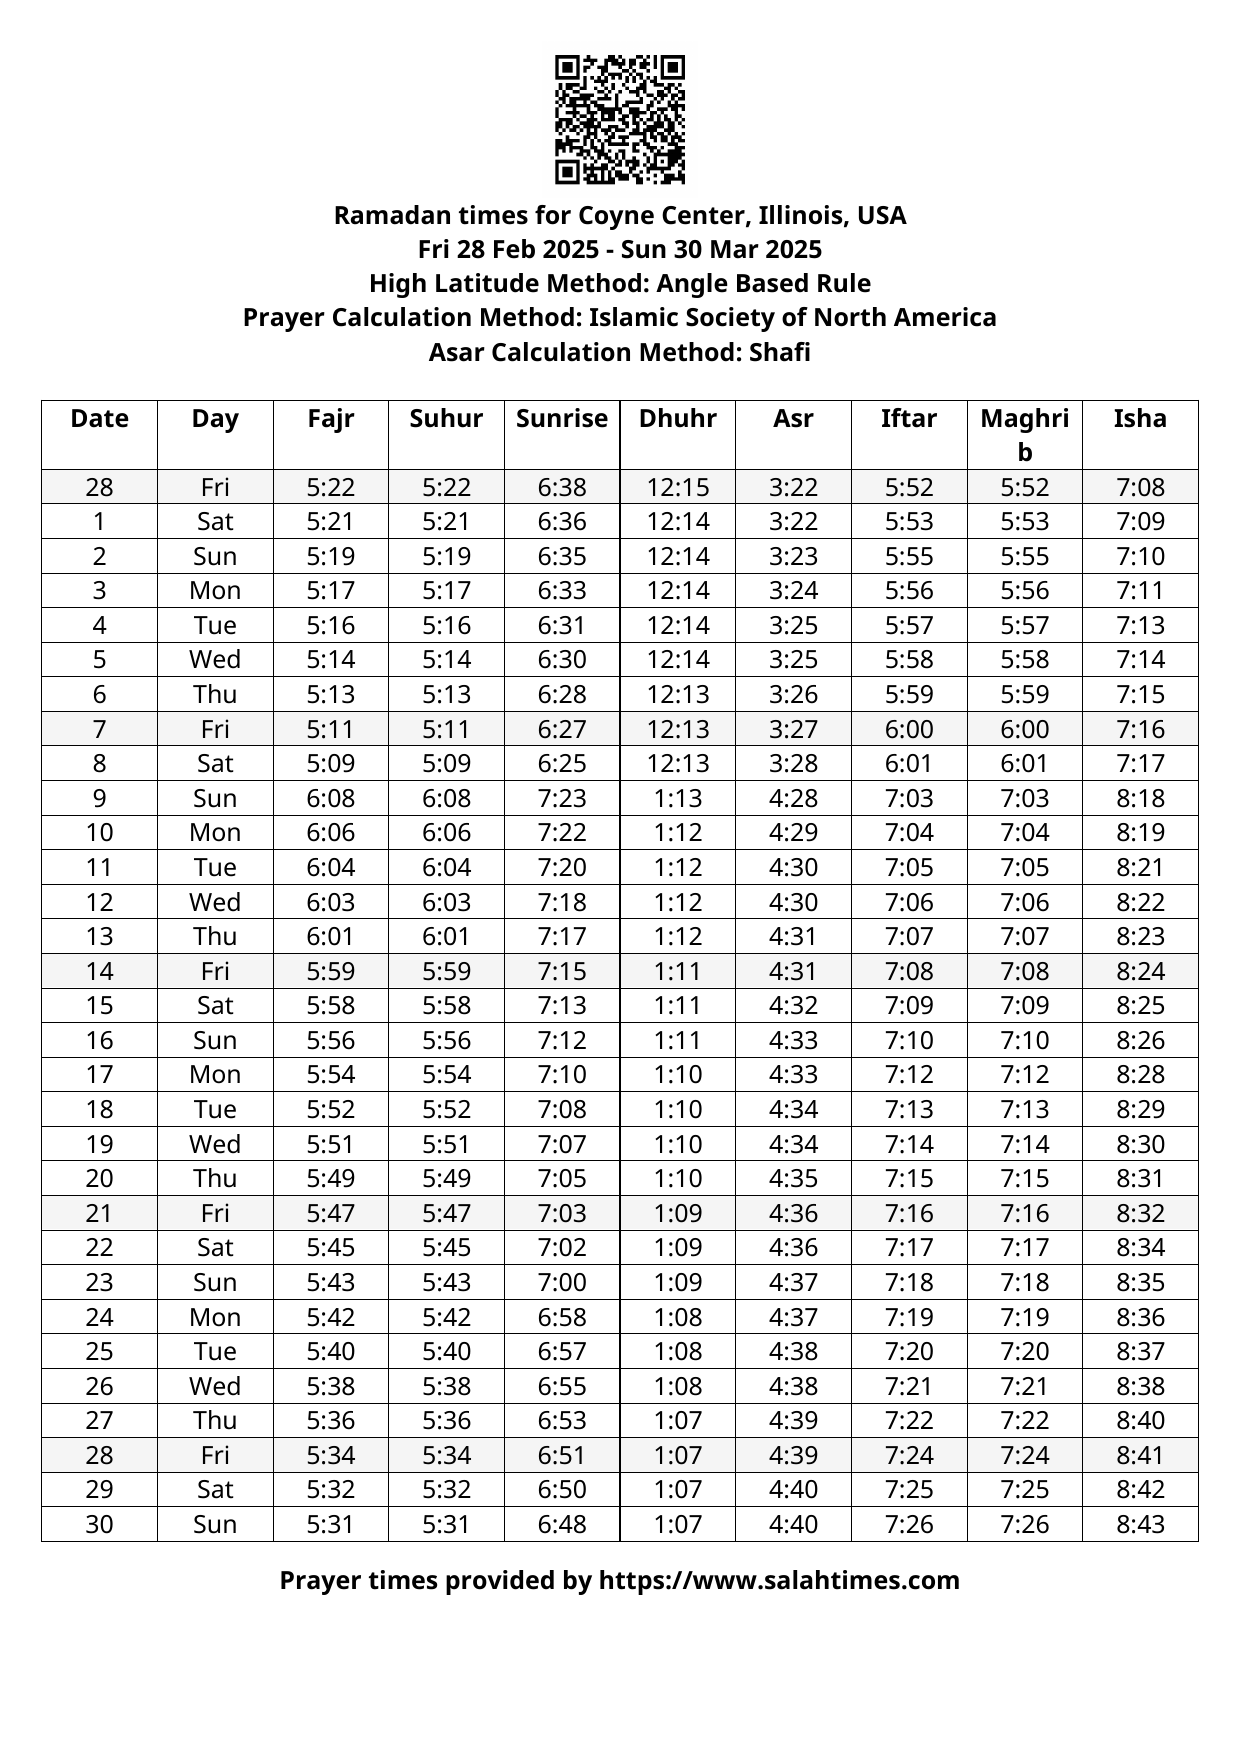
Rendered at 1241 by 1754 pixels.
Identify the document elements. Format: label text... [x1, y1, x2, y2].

table_cell 6:28 [505, 677, 619, 711]
table_cell 5:31 [389, 1507, 504, 1541]
table_cell 6:58 [505, 1300, 619, 1333]
table_cell 12:13 [621, 677, 735, 711]
table_cell 7:03 [852, 781, 967, 814]
table_cell 4:37 [736, 1300, 851, 1333]
table_cell 4:31 [736, 919, 851, 953]
table_cell 7:05 [852, 850, 967, 884]
table_cell Sun [158, 539, 273, 572]
table_cell 5:57 [968, 608, 1082, 642]
table_cell 7:06 [852, 885, 967, 918]
text Ramadan times for Coyne Center, Illinois, USA [42, 198, 1198, 232]
table_cell 7:15 [852, 1161, 967, 1195]
table_cell 7:18 [852, 1265, 967, 1299]
table_cell 1:12 [621, 885, 735, 918]
table_cell 7:15 [505, 954, 619, 987]
table_cell 4:35 [736, 1161, 851, 1195]
table_cell 5:16 [274, 608, 388, 642]
table_cell 5:58 [274, 989, 388, 1022]
table_cell 5:53 [852, 504, 967, 538]
table_cell 8:38 [1083, 1369, 1198, 1402]
table_cell 30 [42, 1507, 157, 1541]
table_cell 15 [42, 989, 157, 1022]
table_cell 1:11 [621, 989, 735, 1022]
table_cell 7:07 [852, 919, 967, 953]
table_cell 7:13 [852, 1092, 967, 1126]
table_cell 7:20 [968, 1334, 1082, 1368]
table_cell 5:56 [274, 1023, 388, 1057]
table_cell Wed [158, 643, 273, 676]
table_cell 26 [42, 1369, 157, 1402]
table_cell Tue [158, 1334, 273, 1368]
table_cell 5:32 [274, 1473, 388, 1506]
table_cell 8:40 [1083, 1404, 1198, 1437]
table_cell 12:13 [621, 746, 735, 780]
table_cell Mon [158, 1300, 273, 1333]
table_header Dhuhr [621, 401, 735, 469]
table_cell 5:51 [274, 1127, 388, 1160]
table_cell 5:17 [274, 574, 388, 607]
table_cell 4:38 [736, 1369, 851, 1402]
table_cell 5:42 [274, 1300, 388, 1333]
table_cell Tue [158, 1092, 273, 1126]
table_cell 5:58 [968, 643, 1082, 676]
table_cell 5:21 [389, 504, 504, 538]
table_header Sunrise [505, 401, 619, 469]
table_cell 8:36 [1083, 1300, 1198, 1333]
table_cell 6:50 [505, 1473, 619, 1506]
table_cell 10 [42, 816, 157, 849]
table_cell 13 [42, 919, 157, 953]
table_cell 1:08 [621, 1300, 735, 1333]
table_cell 5:47 [389, 1196, 504, 1229]
table_cell 7:25 [968, 1473, 1082, 1506]
table_cell 1:12 [621, 850, 735, 884]
table_cell 7:11 [1083, 574, 1198, 607]
table_cell 5:52 [389, 1092, 504, 1126]
table_cell 7:03 [505, 1196, 619, 1229]
table_cell 4:34 [736, 1092, 851, 1126]
table_cell 7:03 [968, 781, 1082, 814]
table_cell 24 [42, 1300, 157, 1333]
table_cell Thu [158, 919, 273, 953]
table_cell 3:23 [736, 539, 851, 572]
table_cell 1:10 [621, 1161, 735, 1195]
table_cell 5:59 [274, 954, 388, 987]
table_cell 6:03 [389, 885, 504, 918]
table_cell 7:26 [852, 1507, 967, 1541]
table_cell 4:37 [736, 1265, 851, 1299]
table_cell 7:24 [968, 1438, 1082, 1472]
table_cell 5:22 [389, 470, 504, 503]
table_cell 11 [42, 850, 157, 884]
table_cell 7:08 [852, 954, 967, 987]
table_cell 5:19 [389, 539, 504, 572]
table_cell 5:32 [389, 1473, 504, 1506]
table_cell 5:51 [389, 1127, 504, 1160]
table_header Fajr [274, 401, 388, 469]
table_cell 28 [42, 1438, 157, 1472]
table_cell 5:56 [389, 1023, 504, 1057]
table_cell 7:02 [505, 1231, 619, 1264]
table_cell 3:22 [736, 504, 851, 538]
table_cell 8:22 [1083, 885, 1198, 918]
table_cell 5:55 [852, 539, 967, 572]
table_cell 8:28 [1083, 1058, 1198, 1091]
table_cell 12:14 [621, 504, 735, 538]
table_cell 1:08 [621, 1369, 735, 1402]
table_cell Sun [158, 1265, 273, 1299]
table_cell 7:07 [505, 1127, 619, 1160]
table_cell Wed [158, 1369, 273, 1402]
table_cell 6:35 [505, 539, 619, 572]
table_cell 7:09 [852, 989, 967, 1022]
table_cell 5:09 [274, 746, 388, 780]
table_cell 7:15 [968, 1161, 1082, 1195]
table_cell Fri [158, 712, 273, 745]
table_cell 20 [42, 1161, 157, 1195]
table_cell Mon [158, 574, 273, 607]
table_cell 5:52 [274, 1092, 388, 1126]
table_cell 7:20 [505, 850, 619, 884]
table_cell 5:42 [389, 1300, 504, 1333]
table_cell Sat [158, 1473, 273, 1506]
table_cell 5:09 [389, 746, 504, 780]
table_cell 5:43 [274, 1265, 388, 1299]
table_cell 9 [42, 781, 157, 814]
table_cell 5:40 [389, 1334, 504, 1368]
table_cell 1:09 [621, 1265, 735, 1299]
table_cell 6:06 [274, 816, 388, 849]
table_cell 5:40 [274, 1334, 388, 1368]
table_cell 1:07 [621, 1404, 735, 1437]
table_cell 7:22 [968, 1404, 1082, 1437]
text High Latitude Method: Angle Based Rule [42, 266, 1198, 300]
table_cell 5:14 [389, 643, 504, 676]
table_cell Sun [158, 1023, 273, 1057]
table_cell 1:07 [621, 1473, 735, 1506]
table_cell Sat [158, 746, 273, 780]
table_cell 6:01 [968, 746, 1082, 780]
table_header Day [158, 401, 273, 469]
text Asar Calculation Method: Shafi [42, 334, 1198, 368]
table_cell 5:38 [389, 1369, 504, 1402]
table_cell 5:56 [968, 574, 1082, 607]
table_cell 4:34 [736, 1127, 851, 1160]
table_cell 8:24 [1083, 954, 1198, 987]
table_cell 6:33 [505, 574, 619, 607]
table_cell 7:17 [505, 919, 619, 953]
table_cell 5:11 [389, 712, 504, 745]
table_cell Thu [158, 677, 273, 711]
table_cell 6:48 [505, 1507, 619, 1541]
table_cell 7:18 [505, 885, 619, 918]
table_cell 5:47 [274, 1196, 388, 1229]
table_cell 6:51 [505, 1438, 619, 1472]
table_cell Sat [158, 504, 273, 538]
table_cell 7:15 [1083, 677, 1198, 711]
table_cell 7:16 [1083, 712, 1198, 745]
table_cell 7:12 [852, 1058, 967, 1091]
table_cell 7:16 [968, 1196, 1082, 1229]
table_cell 6:06 [389, 816, 504, 849]
text Prayer times provided by https://www.salahtimes.com [42, 1563, 1198, 1597]
table_cell 7:14 [1083, 643, 1198, 676]
table_cell 21 [42, 1196, 157, 1229]
table_cell 6:04 [389, 850, 504, 884]
table_cell 5:34 [274, 1438, 388, 1472]
table_cell 5:49 [274, 1161, 388, 1195]
table_cell 6:00 [852, 712, 967, 745]
table_cell 3:25 [736, 608, 851, 642]
table_cell 7:25 [852, 1473, 967, 1506]
table_cell 4:31 [736, 954, 851, 987]
table_cell 1:10 [621, 1058, 735, 1091]
table_cell 8:25 [1083, 989, 1198, 1022]
table_cell 6:01 [852, 746, 967, 780]
table_cell 1:13 [621, 781, 735, 814]
table_cell 23 [42, 1265, 157, 1299]
table_cell 1 [42, 504, 157, 538]
table_cell 4:40 [736, 1507, 851, 1541]
table_cell 4:28 [736, 781, 851, 814]
table_cell 5:53 [968, 504, 1082, 538]
table_cell 7:21 [852, 1369, 967, 1402]
table_cell 5:13 [389, 677, 504, 711]
table_cell 5:54 [274, 1058, 388, 1091]
table_cell 7:17 [1083, 746, 1198, 780]
table_cell 5:36 [389, 1404, 504, 1437]
table_cell 7:08 [505, 1092, 619, 1126]
table_cell 8:30 [1083, 1127, 1198, 1160]
table_cell Fri [158, 470, 273, 503]
table_cell 3:28 [736, 746, 851, 780]
table_cell 6:00 [968, 712, 1082, 745]
table_cell 5:55 [968, 539, 1082, 572]
table_cell 8:42 [1083, 1473, 1198, 1506]
table_cell 5:52 [968, 470, 1082, 503]
table_cell 7:21 [968, 1369, 1082, 1402]
table_cell 19 [42, 1127, 157, 1160]
table_cell 7:05 [505, 1161, 619, 1195]
table_cell 7:17 [852, 1231, 967, 1264]
table_cell 7:04 [852, 816, 967, 849]
table_cell Wed [158, 885, 273, 918]
table_cell 3:24 [736, 574, 851, 607]
table_cell 14 [42, 954, 157, 987]
table_cell 7:12 [968, 1058, 1082, 1091]
text Fri 28 Feb 2025 - Sun 30 Mar 2025 [42, 232, 1198, 266]
table_cell 8:35 [1083, 1265, 1198, 1299]
table_cell 25 [42, 1334, 157, 1368]
table_cell 7:19 [852, 1300, 967, 1333]
table_cell 7:12 [505, 1023, 619, 1057]
table_cell 5:22 [274, 470, 388, 503]
table_cell 6:01 [389, 919, 504, 953]
table_cell 8:21 [1083, 850, 1198, 884]
table_cell 4:40 [736, 1473, 851, 1506]
table_cell 5:57 [852, 608, 967, 642]
table_cell 5 [42, 643, 157, 676]
table_cell 8:31 [1083, 1161, 1198, 1195]
table_cell 5:45 [274, 1231, 388, 1264]
table_cell 4:36 [736, 1196, 851, 1229]
table_cell 4 [42, 608, 157, 642]
table_cell 6:08 [389, 781, 504, 814]
table_cell 7:14 [968, 1127, 1082, 1160]
table_cell 7:14 [852, 1127, 967, 1160]
table_cell 5:34 [389, 1438, 504, 1472]
table_cell 5:58 [389, 989, 504, 1022]
table_cell 6:55 [505, 1369, 619, 1402]
table_cell 6:27 [505, 712, 619, 745]
table_cell 1:09 [621, 1231, 735, 1264]
table_cell 3:25 [736, 643, 851, 676]
table_cell 5:45 [389, 1231, 504, 1264]
table_cell 3:26 [736, 677, 851, 711]
table_cell 4:29 [736, 816, 851, 849]
table_cell 8:43 [1083, 1507, 1198, 1541]
table_cell 7:22 [852, 1404, 967, 1437]
table_cell 1:11 [621, 954, 735, 987]
table_cell 1:10 [621, 1127, 735, 1160]
table_cell 12:14 [621, 608, 735, 642]
table_cell 5:31 [274, 1507, 388, 1541]
picture [542, 41, 699, 198]
table_cell 7:00 [505, 1265, 619, 1299]
table_cell 5:11 [274, 712, 388, 745]
table_cell 1:10 [621, 1092, 735, 1126]
table_cell 8:34 [1083, 1231, 1198, 1264]
table_cell 6:36 [505, 504, 619, 538]
table_cell 5:16 [389, 608, 504, 642]
table_cell Tue [158, 850, 273, 884]
table_cell 7:10 [968, 1023, 1082, 1057]
table_cell 5:59 [852, 677, 967, 711]
table_cell 6:25 [505, 746, 619, 780]
table_cell 7:05 [968, 850, 1082, 884]
table_cell 8:32 [1083, 1196, 1198, 1229]
table_cell 7:13 [1083, 608, 1198, 642]
table_cell 1:09 [621, 1196, 735, 1229]
table_cell 4:30 [736, 850, 851, 884]
table_cell 12:13 [621, 712, 735, 745]
table_cell 16 [42, 1023, 157, 1057]
table_cell 4:39 [736, 1438, 851, 1472]
table_cell 8:26 [1083, 1023, 1198, 1057]
table_cell 6:04 [274, 850, 388, 884]
text Prayer Calculation Method: Islamic Society of North America [42, 300, 1198, 334]
table_cell 7:23 [505, 781, 619, 814]
table_cell 6:57 [505, 1334, 619, 1368]
table_cell 6:31 [505, 608, 619, 642]
table_cell Sun [158, 781, 273, 814]
table_cell Sat [158, 1231, 273, 1264]
table_cell 12:14 [621, 539, 735, 572]
table_cell 2 [42, 539, 157, 572]
table_cell Thu [158, 1404, 273, 1437]
table_cell 7:08 [1083, 470, 1198, 503]
table_cell 7:20 [852, 1334, 967, 1368]
table_cell 8:23 [1083, 919, 1198, 953]
table_cell 28 [42, 470, 157, 503]
table_cell 5:19 [274, 539, 388, 572]
table_cell 3:27 [736, 712, 851, 745]
table_cell 1:12 [621, 816, 735, 849]
table_cell 5:52 [852, 470, 967, 503]
table_cell 4:32 [736, 989, 851, 1022]
table_cell 6:38 [505, 470, 619, 503]
table_cell 7:09 [968, 989, 1082, 1022]
table_cell 1:08 [621, 1334, 735, 1368]
table_cell 12:14 [621, 643, 735, 676]
table_cell 1:11 [621, 1023, 735, 1057]
table_cell Wed [158, 1127, 273, 1160]
table_cell 6:30 [505, 643, 619, 676]
table_cell 8 [42, 746, 157, 780]
table_cell 5:13 [274, 677, 388, 711]
table_cell 7:13 [505, 989, 619, 1022]
table_cell 1:07 [621, 1438, 735, 1472]
table_cell 7:22 [505, 816, 619, 849]
table_cell 5:17 [389, 574, 504, 607]
table_cell 6 [42, 677, 157, 711]
table_cell Fri [158, 1196, 273, 1229]
table_cell 4:38 [736, 1334, 851, 1368]
table_cell 12:15 [621, 470, 735, 503]
table_cell 7:04 [968, 816, 1082, 849]
table_cell 7:19 [968, 1300, 1082, 1333]
table_cell Thu [158, 1161, 273, 1195]
table_header Asr [736, 401, 851, 469]
table_cell 7:26 [968, 1507, 1082, 1541]
table_cell 8:41 [1083, 1438, 1198, 1472]
table_cell 6:08 [274, 781, 388, 814]
table_cell Sat [158, 989, 273, 1022]
table_cell 5:56 [852, 574, 967, 607]
table_cell 7:10 [505, 1058, 619, 1091]
table_cell 27 [42, 1404, 157, 1437]
table_cell 7:13 [968, 1092, 1082, 1126]
table_cell 17 [42, 1058, 157, 1091]
table_cell 6:53 [505, 1404, 619, 1437]
table_cell 5:49 [389, 1161, 504, 1195]
table_cell 5:59 [968, 677, 1082, 711]
table_cell Fri [158, 1438, 273, 1472]
table_cell 5:38 [274, 1369, 388, 1402]
table_cell 5:14 [274, 643, 388, 676]
table_cell 1:07 [621, 1507, 735, 1541]
table_cell 4:39 [736, 1404, 851, 1437]
table_cell 6:03 [274, 885, 388, 918]
table_cell 5:59 [389, 954, 504, 987]
table_cell 7:10 [1083, 539, 1198, 572]
table_cell 7:16 [852, 1196, 967, 1229]
table_cell 3:22 [736, 470, 851, 503]
table_cell 1:12 [621, 919, 735, 953]
table_cell 7:07 [968, 919, 1082, 953]
table_cell 8:37 [1083, 1334, 1198, 1368]
table_header Isha [1083, 401, 1198, 469]
table_cell 7:17 [968, 1231, 1082, 1264]
table_cell Mon [158, 1058, 273, 1091]
table_cell 4:36 [736, 1231, 851, 1264]
table_cell Tue [158, 608, 273, 642]
table_cell 7:09 [1083, 504, 1198, 538]
table_cell 4:33 [736, 1058, 851, 1091]
table_cell Fri [158, 954, 273, 987]
table_cell 8:29 [1083, 1092, 1198, 1126]
table_header Suhur [389, 401, 504, 469]
table_cell 29 [42, 1473, 157, 1506]
table_cell 12:14 [621, 574, 735, 607]
table_cell 7:10 [852, 1023, 967, 1057]
table_header Iftar [852, 401, 967, 469]
table_cell 5:36 [274, 1404, 388, 1437]
table_cell 3 [42, 574, 157, 607]
table_cell Mon [158, 816, 273, 849]
table_cell 8:18 [1083, 781, 1198, 814]
table_cell 7:06 [968, 885, 1082, 918]
table_cell 5:58 [852, 643, 967, 676]
table_cell 4:30 [736, 885, 851, 918]
table_cell 12 [42, 885, 157, 918]
table_cell 5:21 [274, 504, 388, 538]
table_cell 8:19 [1083, 816, 1198, 849]
table_header Date [42, 401, 157, 469]
table_cell 18 [42, 1092, 157, 1126]
table_cell 7 [42, 712, 157, 745]
table_cell 5:43 [389, 1265, 504, 1299]
table_cell 22 [42, 1231, 157, 1264]
table_cell 5:54 [389, 1058, 504, 1091]
table_cell 7:18 [968, 1265, 1082, 1299]
table_cell 7:08 [968, 954, 1082, 987]
table_header Maghrib [968, 401, 1082, 469]
table_cell 4:33 [736, 1023, 851, 1057]
table_cell Sun [158, 1507, 273, 1541]
table_cell 6:01 [274, 919, 388, 953]
table_cell 7:24 [852, 1438, 967, 1472]
